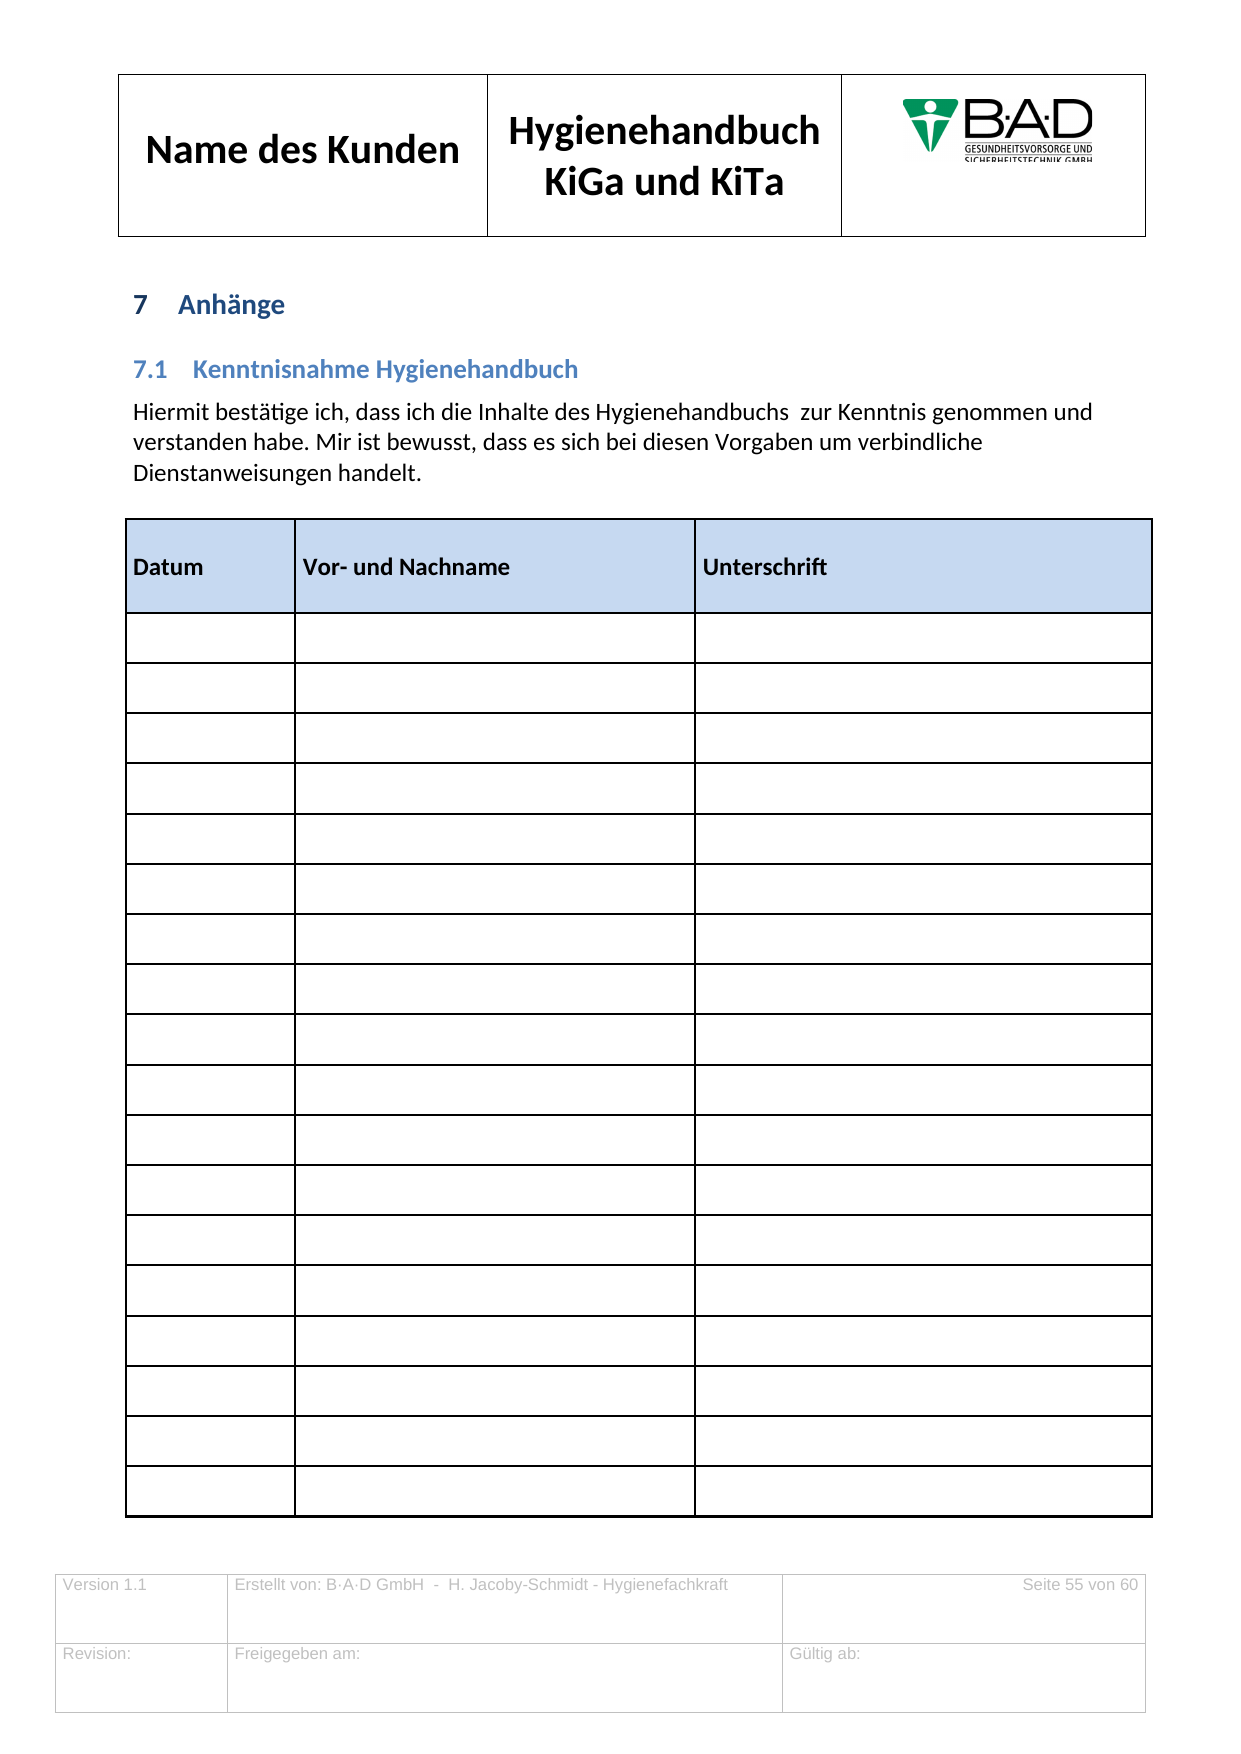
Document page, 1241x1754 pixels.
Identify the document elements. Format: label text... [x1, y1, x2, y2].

table_cell [296, 714, 694, 762]
table_cell [696, 764, 1151, 812]
table_cell [127, 664, 294, 712]
table_cell [696, 1166, 1151, 1214]
table_cell [127, 1166, 294, 1214]
table_cell [696, 865, 1151, 913]
table_cell [696, 815, 1151, 863]
table_cell [296, 1467, 694, 1515]
table_cell [127, 1266, 294, 1314]
table_cell [127, 815, 294, 863]
table_cell [296, 1216, 694, 1264]
subtitle Anhänge [133, 286, 1152, 321]
table_cell [696, 714, 1151, 762]
table_cell [127, 865, 294, 913]
table_cell [696, 1116, 1151, 1164]
table_cell [296, 1166, 694, 1214]
table_cell [127, 915, 294, 963]
table_cell [696, 965, 1151, 1013]
table_header Vor- und Nachname [296, 520, 694, 612]
table_cell [296, 1317, 694, 1365]
table_cell [127, 1015, 294, 1063]
table_cell [127, 1417, 294, 1465]
table_cell [127, 714, 294, 762]
table_cell [127, 614, 294, 662]
table_cell [696, 1216, 1151, 1264]
table_cell [296, 815, 694, 863]
table_cell [127, 1066, 294, 1114]
table_cell [696, 664, 1151, 712]
table_cell [296, 915, 694, 963]
table_cell [296, 1015, 694, 1063]
table_cell [696, 1266, 1151, 1314]
table_cell [296, 965, 694, 1013]
table_header Unterschrift [696, 520, 1151, 612]
table_cell [127, 1317, 294, 1365]
table_cell [296, 865, 694, 913]
picture [903, 99, 1093, 162]
table_cell [696, 1317, 1151, 1365]
table_cell [296, 664, 694, 712]
table_cell [127, 1116, 294, 1164]
table_cell [296, 1066, 694, 1114]
table_header Datum [127, 520, 294, 612]
table_cell [696, 915, 1151, 963]
table_cell [296, 1266, 694, 1314]
table_cell [296, 1367, 694, 1415]
text Hiermit bestätige ich, dass ich die Inhalte des Hygienehandbuchs zur Kenntnis genommen und verstanden habe. Mir ist bewusst, dass es sich bei diesen Vorgaben um verbindliche Dienstanweisungen handelt. [133, 396, 1152, 487]
table_cell [696, 1417, 1151, 1465]
table_cell [127, 1367, 294, 1415]
table_cell [696, 1066, 1151, 1114]
table_cell [127, 1216, 294, 1264]
table_cell [127, 965, 294, 1013]
table_cell [696, 1367, 1151, 1415]
table_cell [127, 1467, 294, 1515]
table_cell [296, 764, 694, 812]
table_cell [696, 1467, 1151, 1515]
table_cell [127, 764, 294, 812]
table_cell [296, 1116, 694, 1164]
table_cell [696, 614, 1151, 662]
subtitle Kenntnisnahme Hygienehandbuch [133, 352, 1152, 385]
table_cell [296, 614, 694, 662]
table_cell [696, 1015, 1151, 1063]
table_cell [296, 1417, 694, 1465]
